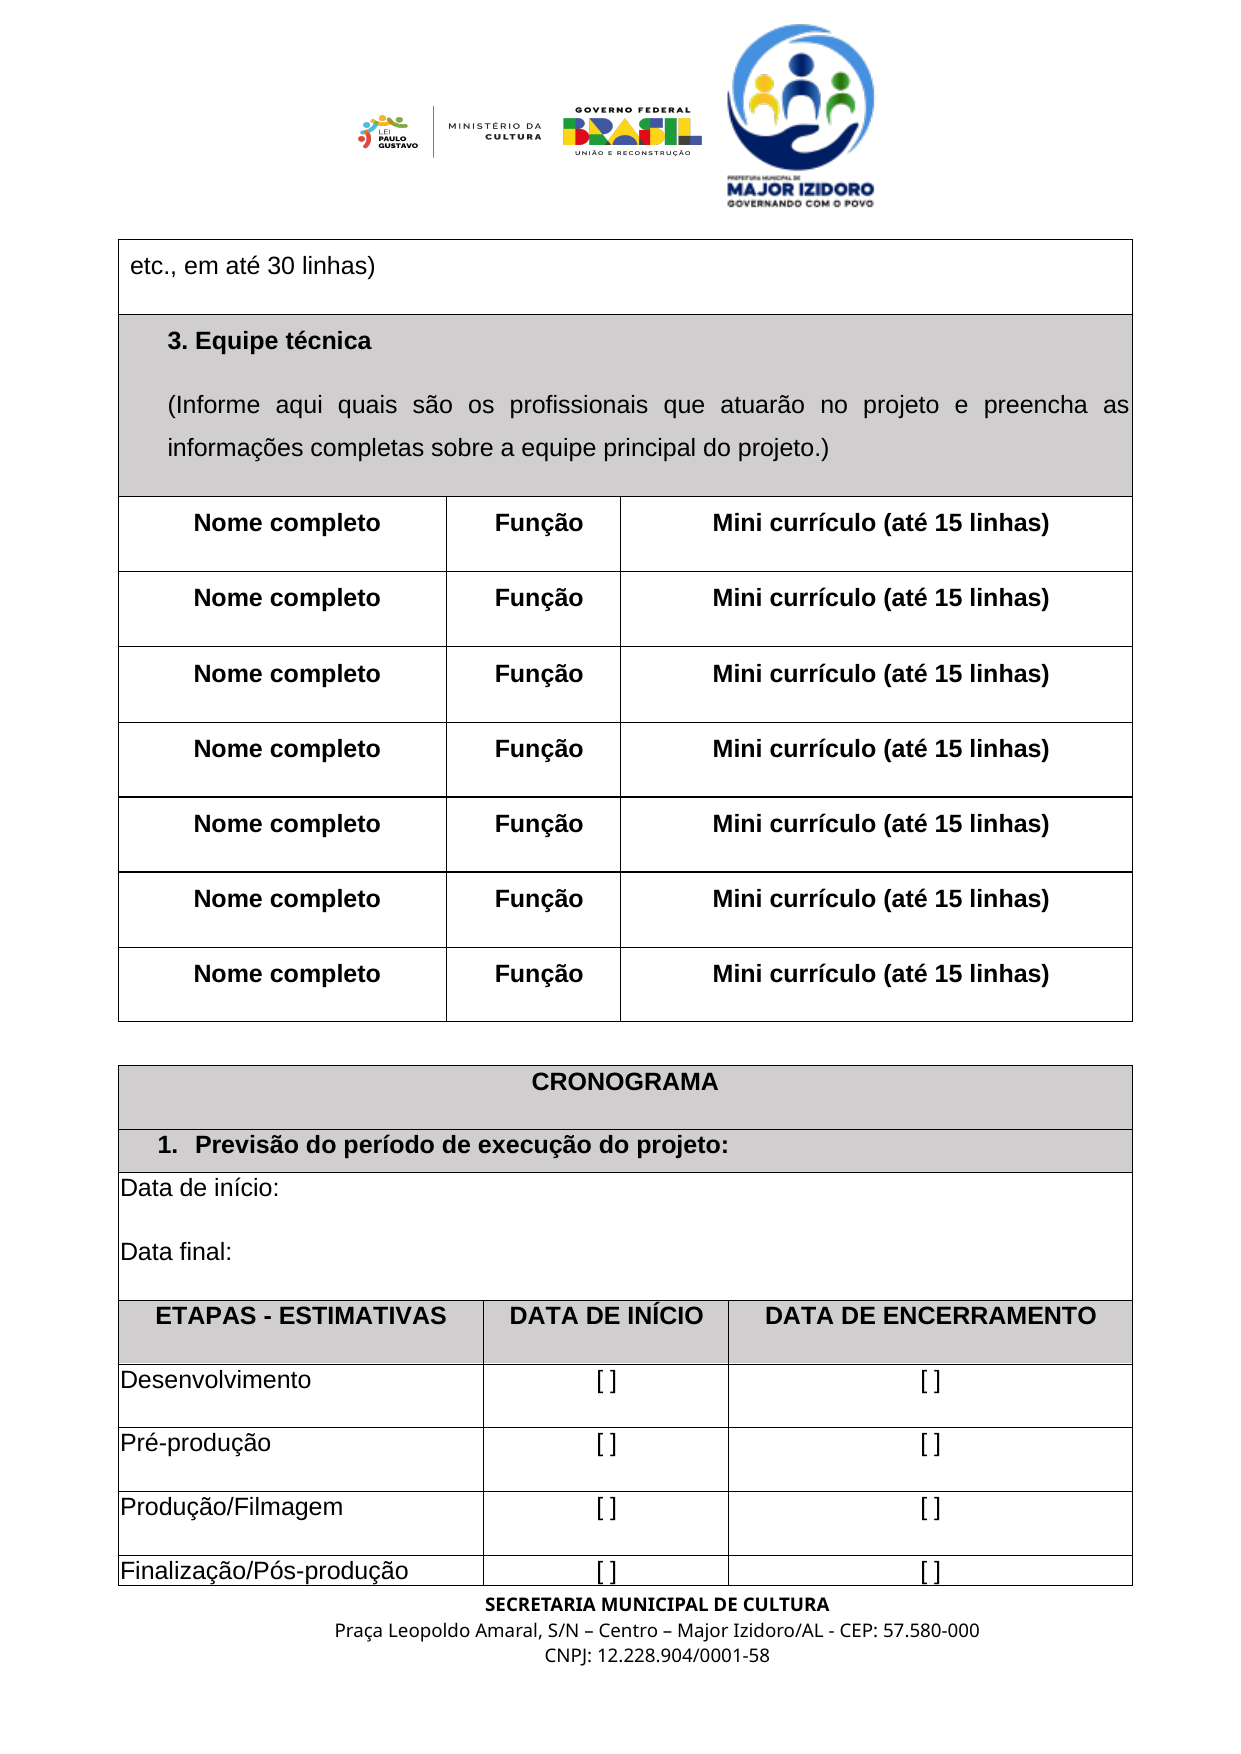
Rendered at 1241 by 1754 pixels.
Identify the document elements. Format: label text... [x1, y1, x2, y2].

table_cell ETAPAS - ESTIMATIVAS [119, 1301, 483, 1363]
table_cell Mini currículo (até 15 linhas) [621, 798, 1132, 871]
table_cell Função [447, 647, 620, 722]
table_cell Função [447, 723, 620, 796]
table_cell Produção/Filmagem [119, 1492, 483, 1555]
table_cell Função [447, 572, 620, 646]
table_cell [ ] [484, 1492, 728, 1555]
table_cell Mini currículo (até 15 linhas) [621, 948, 1132, 1021]
table_cell [ ] [484, 1556, 728, 1584]
table_cell [ ] [729, 1365, 1132, 1427]
table_cell [ ] [484, 1365, 728, 1427]
table_header CRONOGRAMA [119, 1066, 1132, 1129]
table_cell Nome completo [119, 948, 446, 1021]
table_cell DATA DE ENCERRAMENTO [729, 1301, 1132, 1363]
table_cell Nome completo [119, 572, 446, 646]
table_cell Nome completo [119, 497, 446, 571]
table_cell [ ] [729, 1556, 1132, 1584]
table_cell Mini currículo (até 15 linhas) [621, 497, 1132, 571]
table_cell Função [447, 798, 620, 871]
table_cell [ ] [729, 1428, 1132, 1491]
table_cell Função [447, 497, 620, 571]
table_cell DATA DE INÍCIO [484, 1301, 728, 1363]
table_cell Desenvolvimento [119, 1365, 483, 1427]
table_cell Mini currículo (até 15 linhas) [621, 647, 1132, 722]
table_cell Função [447, 948, 620, 1021]
table_cell Pré-produção [119, 1428, 483, 1491]
table_cell Finalização/Pós-produção [119, 1556, 483, 1584]
picture [320, 23, 882, 212]
table_cell Nome completo [119, 873, 446, 947]
table_cell [ ] [729, 1492, 1132, 1555]
table_cell 3. Equipe técnica (Informe aqui quais são os profissionais que atuarão no projeto e preencha as informações completas sobre a equipe principal do projeto.) [119, 315, 1132, 496]
table_cell Nome completo [119, 723, 446, 796]
table_cell Mini currículo (até 15 linhas) [621, 723, 1132, 796]
table_cell Previsão do período de execução do projeto: [119, 1130, 1132, 1172]
table_cell Função [447, 873, 620, 947]
table_cell Mini currículo (até 15 linhas) [621, 572, 1132, 646]
table_cell Nome completo [119, 798, 446, 871]
table_cell Mini currículo (até 15 linhas) [621, 873, 1132, 947]
table_cell Nome completo [119, 647, 446, 722]
table_cell Data de início: Data final: [119, 1173, 1132, 1300]
table_cell [ ] [484, 1428, 728, 1491]
